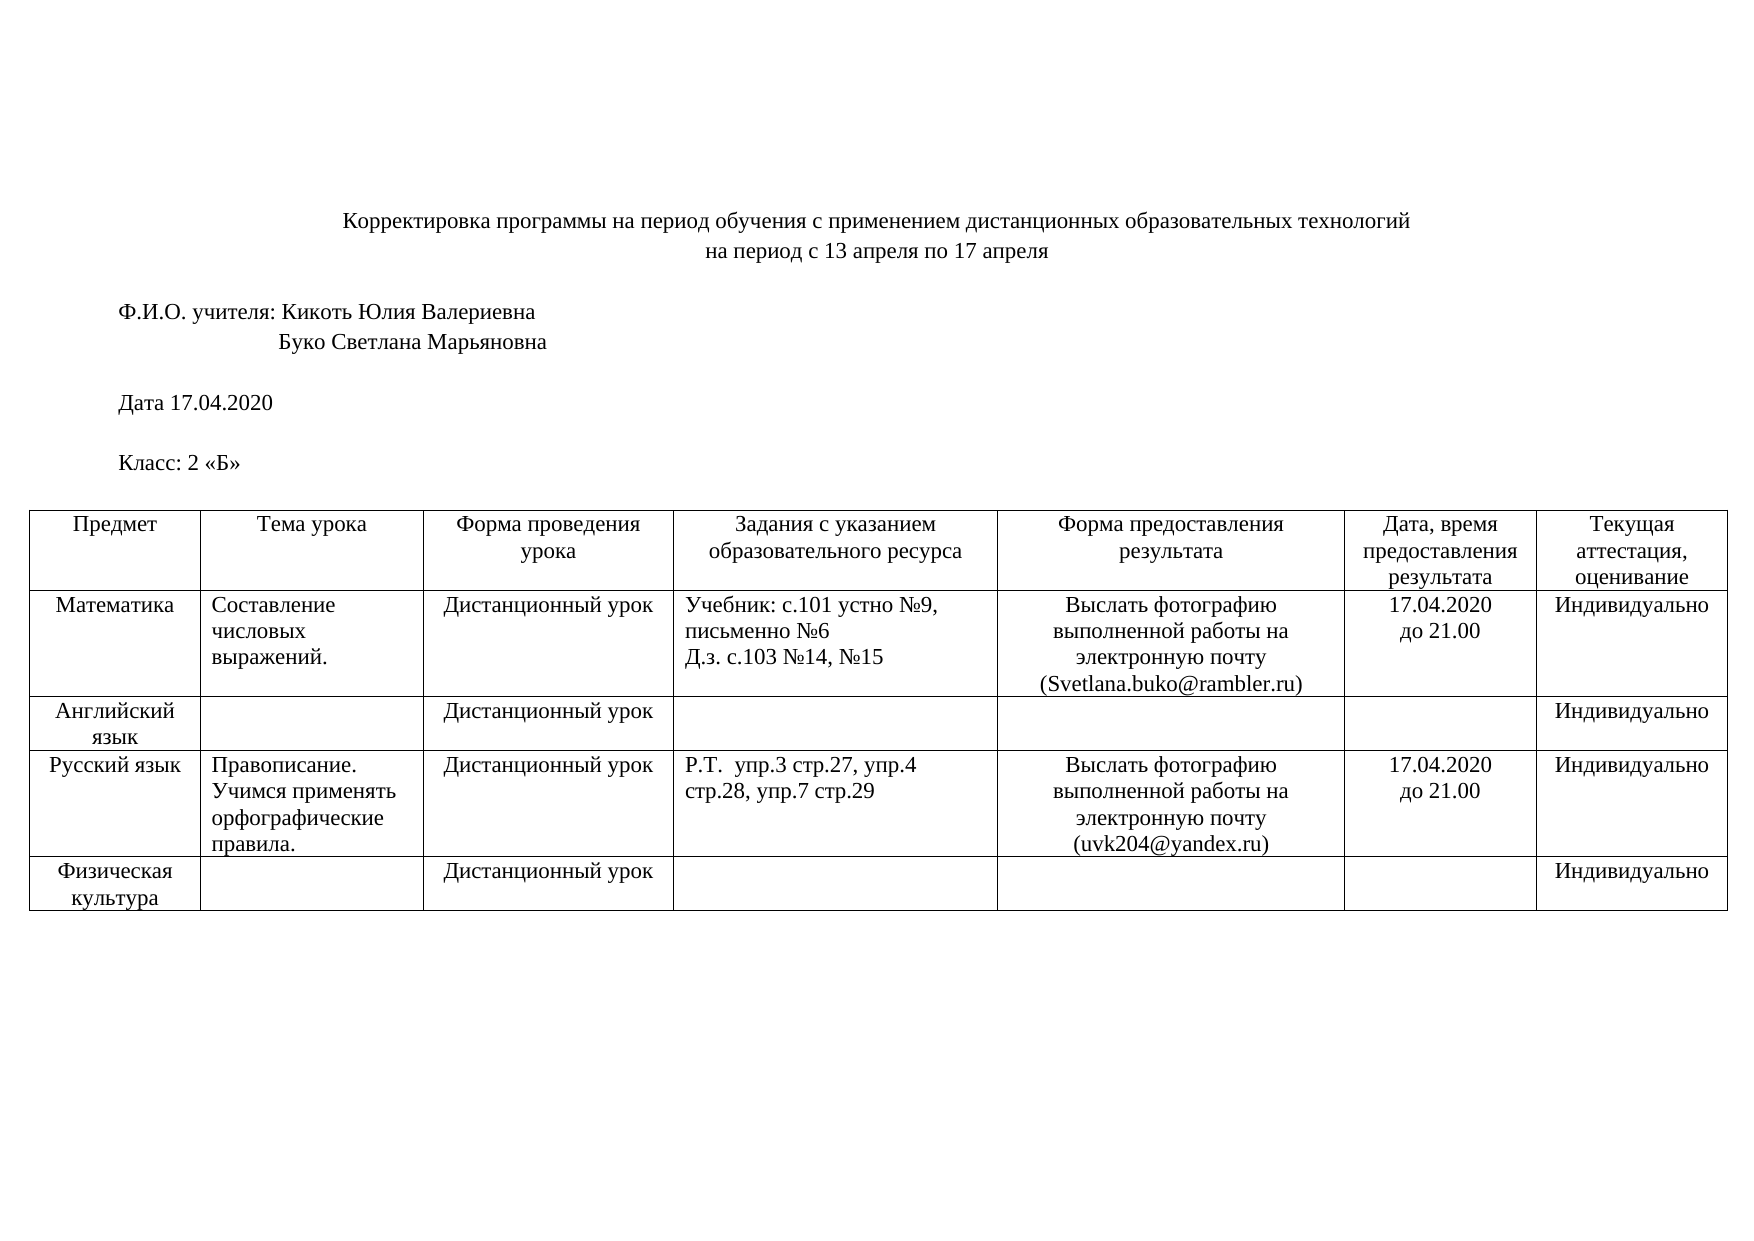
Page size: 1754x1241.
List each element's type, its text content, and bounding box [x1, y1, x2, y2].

table_cell [674, 697, 997, 750]
table_cell [998, 697, 1344, 750]
table_cell Учебник: с.101 устно №9, письменно №6 Д.з. с.103 №14, №15 [674, 591, 997, 696]
table_cell [1345, 697, 1536, 750]
text на период с 13 апреля по 17 апреля [118, 238, 1636, 264]
table_cell Математика [30, 591, 200, 696]
table_cell Индивидуально [1537, 697, 1727, 750]
table_cell [201, 857, 423, 910]
table_cell Дистанционный урок [424, 751, 673, 856]
text Буко Светлана Марьяновна [118, 328, 1636, 354]
table_cell Физическая культура [30, 857, 200, 910]
text Корректировка программы на период обучения с применением дистанционных образовательных технологий [118, 207, 1636, 234]
text Класс: 2 «Б» [118, 449, 1636, 475]
table_cell Индивидуально [1537, 751, 1727, 856]
table_header Форма предоставления результата [998, 511, 1344, 589]
table_cell [998, 857, 1344, 910]
table_cell Р.Т. упр.3 стр.27, упр.4 стр.28, упр.7 стр.29 [674, 751, 997, 856]
table_cell Индивидуально [1537, 591, 1727, 696]
table_cell Составление числовых выражений. [201, 591, 423, 696]
table_header Текущая аттестация, оценивание [1537, 511, 1727, 589]
table_cell Выслать фотографию выполненной работы на электронную почту (Svetlana.buko@rambler.ru) [998, 591, 1344, 696]
table_cell Русский язык [30, 751, 200, 856]
table_header Форма проведения урока [424, 511, 673, 589]
table_cell Дистанционный урок [424, 697, 673, 750]
table_cell Английский язык [30, 697, 200, 750]
text Ф.И.О. учителя: Кикоть Юлия Валериевна [118, 298, 1636, 324]
table_cell Выслать фотографию выполненной работы на электронную почту (uvk204@yandex.ru) [998, 751, 1344, 856]
table_cell [1345, 857, 1536, 910]
table_header Задания с указанием образовательного ресурса [674, 511, 997, 589]
table_cell Дистанционный урок [424, 857, 673, 910]
table_header Дата, время предоставления результата [1345, 511, 1536, 589]
table_header Тема урока [201, 511, 423, 589]
table_header Предмет [30, 511, 200, 589]
text Дата 17.04.2020 [118, 389, 1636, 415]
table_cell 17.04.2020 до 21.00 [1345, 751, 1536, 856]
table_cell Индивидуально [1537, 857, 1727, 910]
table_cell Дистанционный урок [424, 591, 673, 696]
table_cell [201, 697, 423, 750]
table_cell [674, 857, 997, 910]
table_cell 17.04.2020 до 21.00 [1345, 591, 1536, 696]
table_cell Правописание. Учимся применять орфографические правила. [201, 751, 423, 856]
